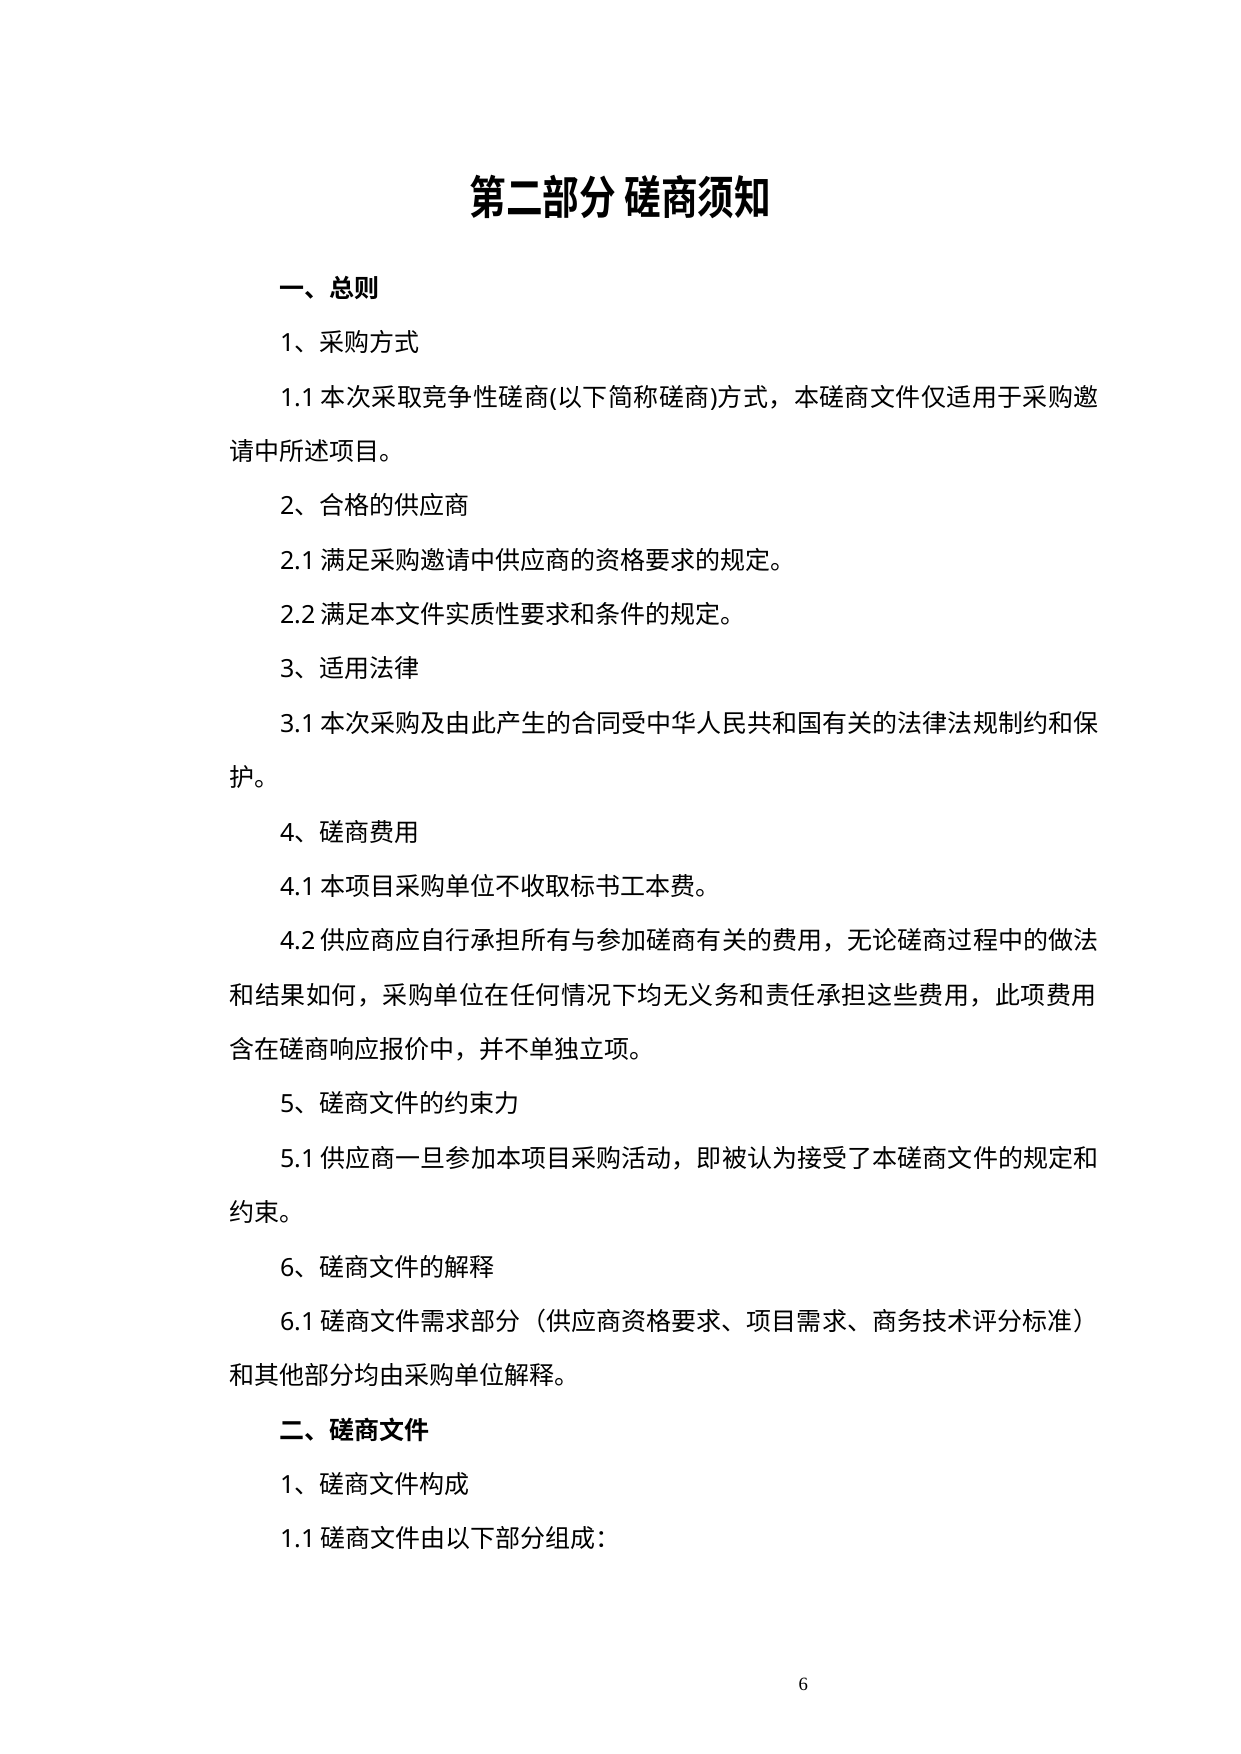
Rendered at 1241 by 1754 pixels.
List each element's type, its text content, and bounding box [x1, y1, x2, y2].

text 4.1本项目采购单位不收取标书工本费。 [229, 866, 1098, 903]
text 1、磋商文件构成 [229, 1464, 1098, 1501]
text 3、适用法律 [229, 649, 1098, 685]
text 4.2供应商应自行承担所有与参加磋商有关的费用，无论磋商过程中的做法和结果如何，采购单位在任何情况下均无义务和责任承担这些费用，此项费用含在磋商响应报价中，并不单独立项。 [229, 921, 1098, 1066]
text 5、磋商文件的约束力 [229, 1084, 1098, 1120]
text 1.1本次采取竞争性磋商(以下简称磋商)方式，本磋商文件仅适用于采购邀请中所述项目。 [229, 377, 1098, 468]
text 一、总则 [229, 268, 1098, 304]
text 二、磋商文件 [229, 1410, 1098, 1446]
text 3.1本次采购及由此产生的合同受中华人民共和国有关的法律法规制约和保护。 [229, 703, 1098, 794]
text 1、采购方式 [229, 323, 1098, 359]
text 2.2满足本文件实质性要求和条件的规定。 [229, 594, 1098, 631]
text 2.1满足采购邀请中供应商的资格要求的规定。 [229, 540, 1098, 576]
text 1.1磋商文件由以下部分组成： [229, 1519, 1098, 1555]
text 6.1磋商文件需求部分（供应商资格要求、项目需求、商务技术评分标准）和其他部分均由采购单位解释。 [229, 1301, 1098, 1392]
subtitle 第二部分 磋商须知 [142, 146, 1098, 243]
text 5.1供应商一旦参加本项目采购活动，即被认为接受了本磋商文件的规定和约束。 [229, 1138, 1098, 1229]
text 6、磋商文件的解释 [229, 1247, 1098, 1283]
text 2、合格的供应商 [229, 486, 1098, 522]
text 4、磋商费用 [229, 812, 1098, 848]
